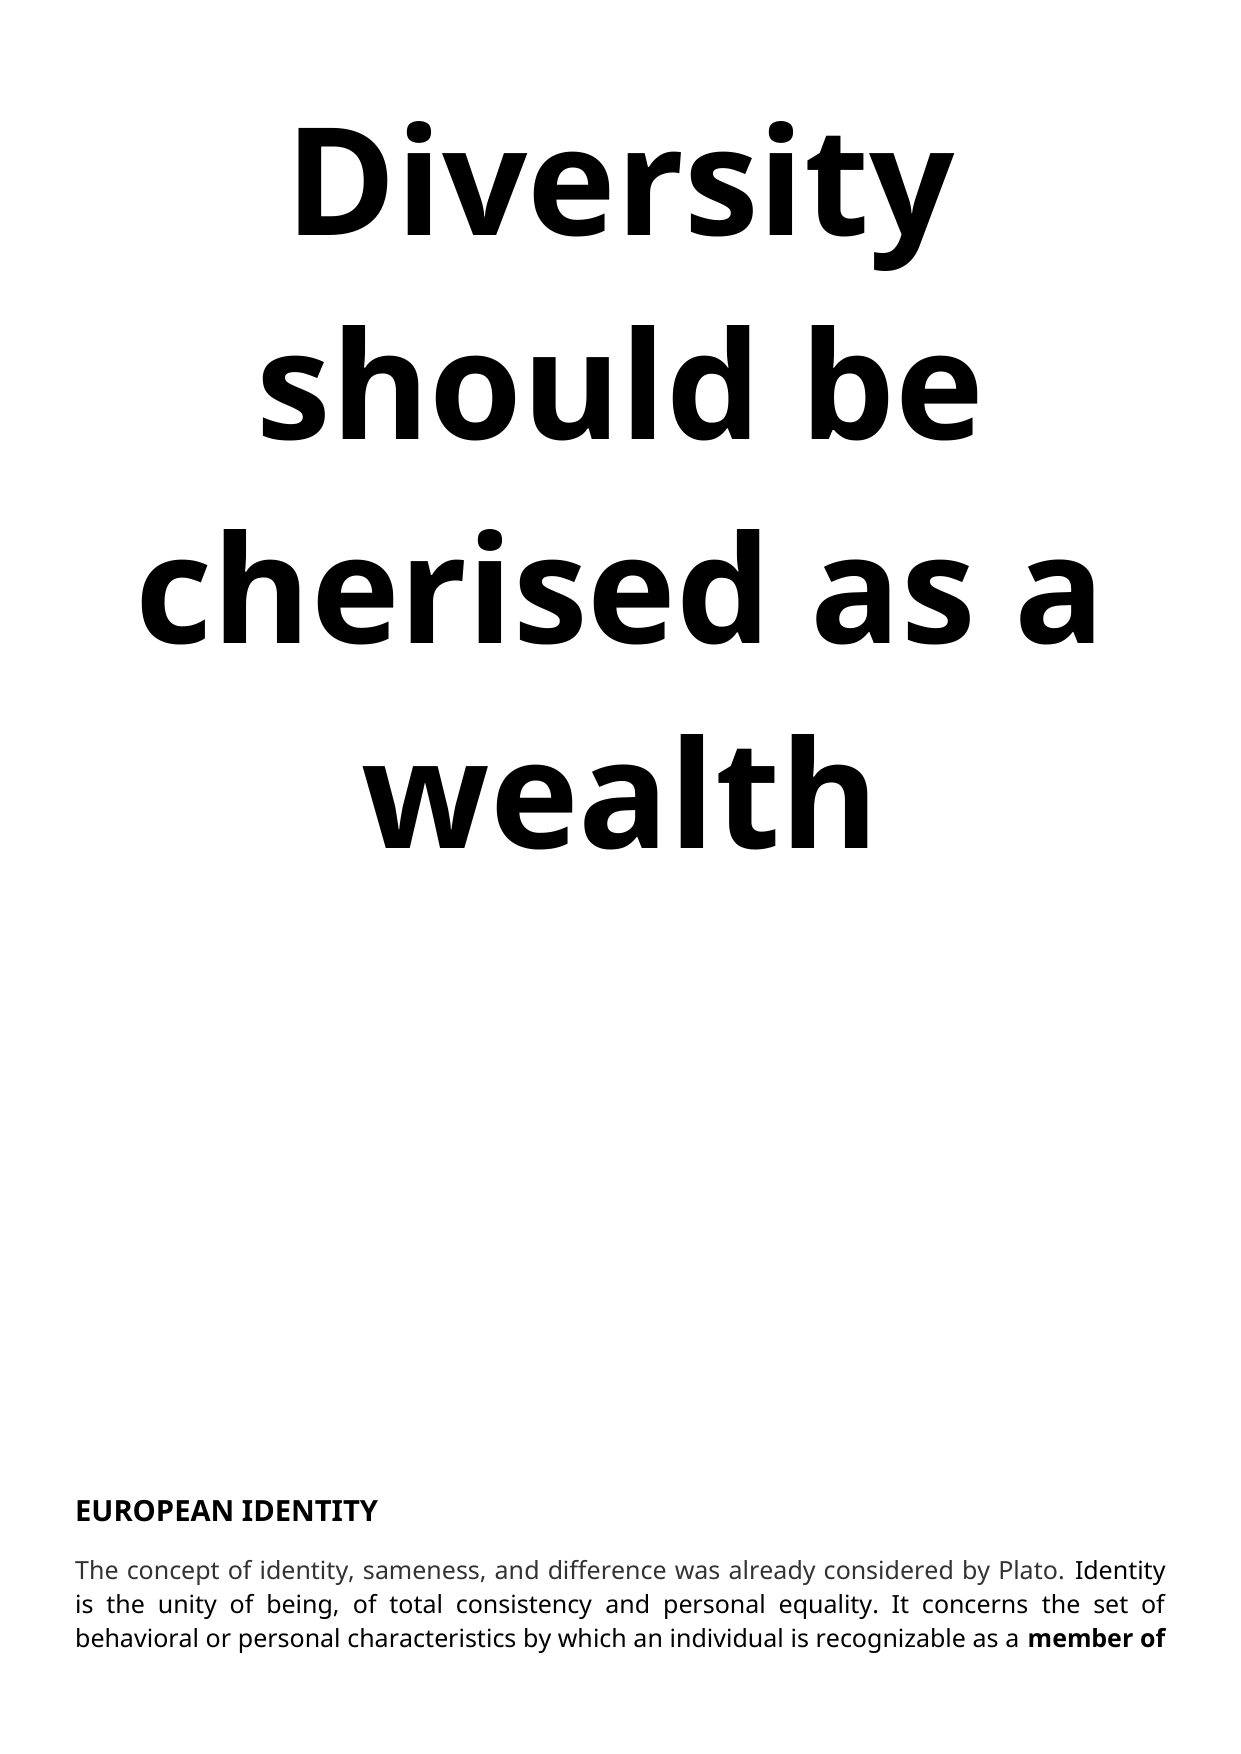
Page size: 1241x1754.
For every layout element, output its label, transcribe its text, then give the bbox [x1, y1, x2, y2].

text Diversity should be cherised as a wealth [75, 75, 1165, 892]
text EUROPEAN IDENTITY [75, 1490, 1165, 1530]
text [75, 1553, 1165, 1655]
